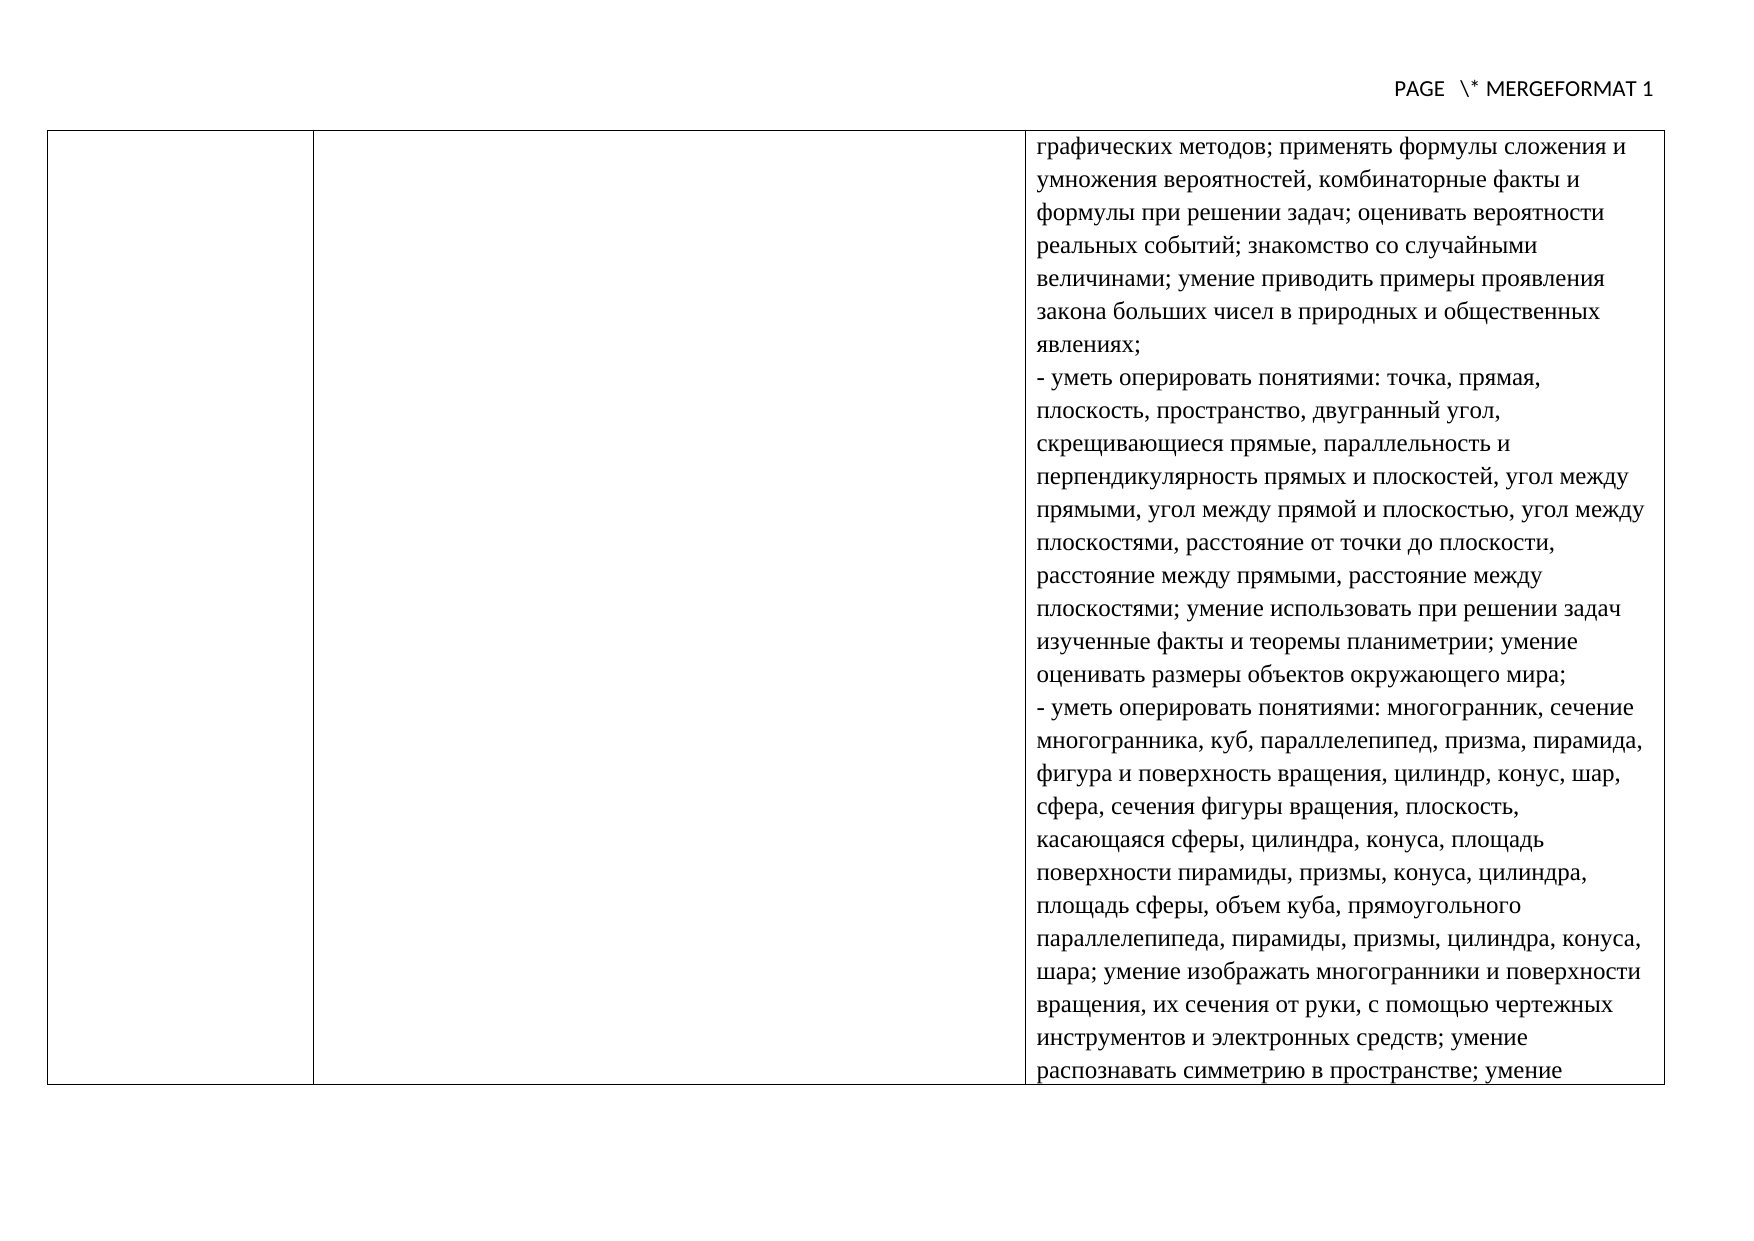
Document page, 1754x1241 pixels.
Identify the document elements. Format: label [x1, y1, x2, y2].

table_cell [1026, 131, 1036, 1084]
table_cell [48, 131, 313, 1084]
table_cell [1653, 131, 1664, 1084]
table_cell [314, 131, 1025, 1084]
